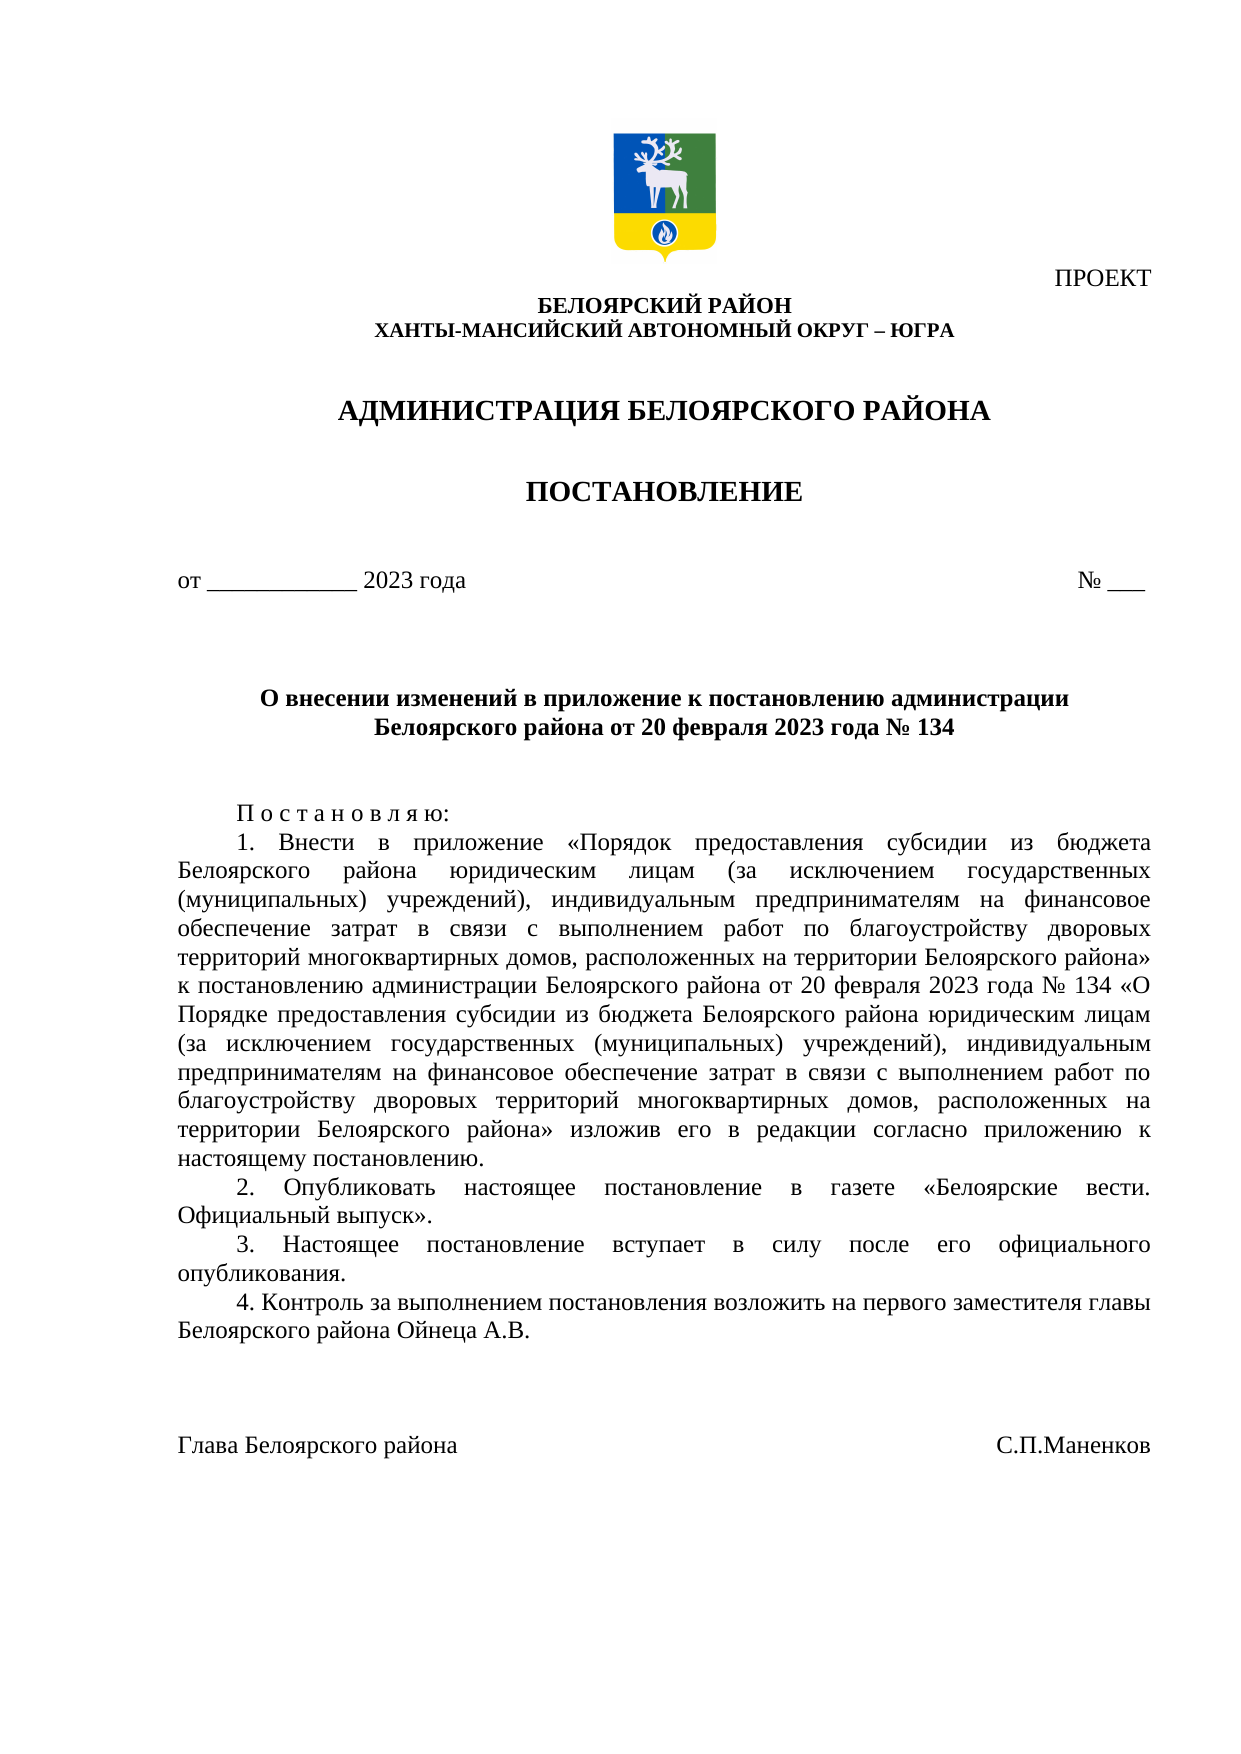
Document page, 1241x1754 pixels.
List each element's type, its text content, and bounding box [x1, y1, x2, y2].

text П о с т а н о в л я ю: [177, 798, 1152, 827]
text 2. Опубликовать настоящее постановление в газете «Белоярские вести. Официальный выпуск». [177, 1172, 1152, 1229]
text БЕЛОЯРСКИЙ РАЙОН [177, 292, 1152, 318]
text ПРОЕКТ [177, 263, 1152, 292]
text 4. Контроль за выполнением постановления возложить на первого заместителя главы Белоярского района Ойнеца А.В. [177, 1287, 1152, 1344]
text О внесении изменений в приложение к постановлению администрации [177, 683, 1152, 712]
subtitle ХАНТЫ-МАНСИЙСКИЙ АВТОНОМНЫЙ ОКРУГ – ЮГРА [177, 318, 1152, 342]
subtitle ПОСТАНОВЛЕНИЕ [177, 474, 1152, 508]
subtitle АДМИНИСТРАЦИЯ БЕЛОЯРСКОГО РАЙОНА [177, 393, 1152, 426]
text от ____________ 2023 года № ___ [177, 566, 1152, 594]
text 1. Внести в приложение «Порядок предоставления субсидии из бюджета Белоярского района юридическим лицам (за исключением государственных (муниципальных) учреждений), индивидуальным предпринимателям на финансовое обеспечение затрат в связи с выполнением работ по благоустройству дворовых территорий многоквартирных домов, расположенных на территории Белоярского района» к постановлению администрации Белоярского района от 20 февраля 2023 года № 134 «О Порядке предоставления субсидии из бюджета Белоярского района юридическим лицам (за исключением государственных (муниципальных) учреждений), индивидуальным предпринимателям на финансовое обеспечение затрат в связи с выполнением работ по благоустройству дворовых территорий многоквартирных домов, расположенных на территории Белоярского района» изложив его в редакции согласно приложению к настоящему постановлению. [177, 827, 1152, 1172]
text Белоярского района от 20 февраля 2023 года № 134 [177, 712, 1152, 741]
text Глава Белоярского района С.П.Маненков [177, 1431, 1152, 1459]
text 3. Настоящее постановление вступает в силу после его официального опубликования. [177, 1229, 1152, 1287]
picture [611, 118, 718, 264]
